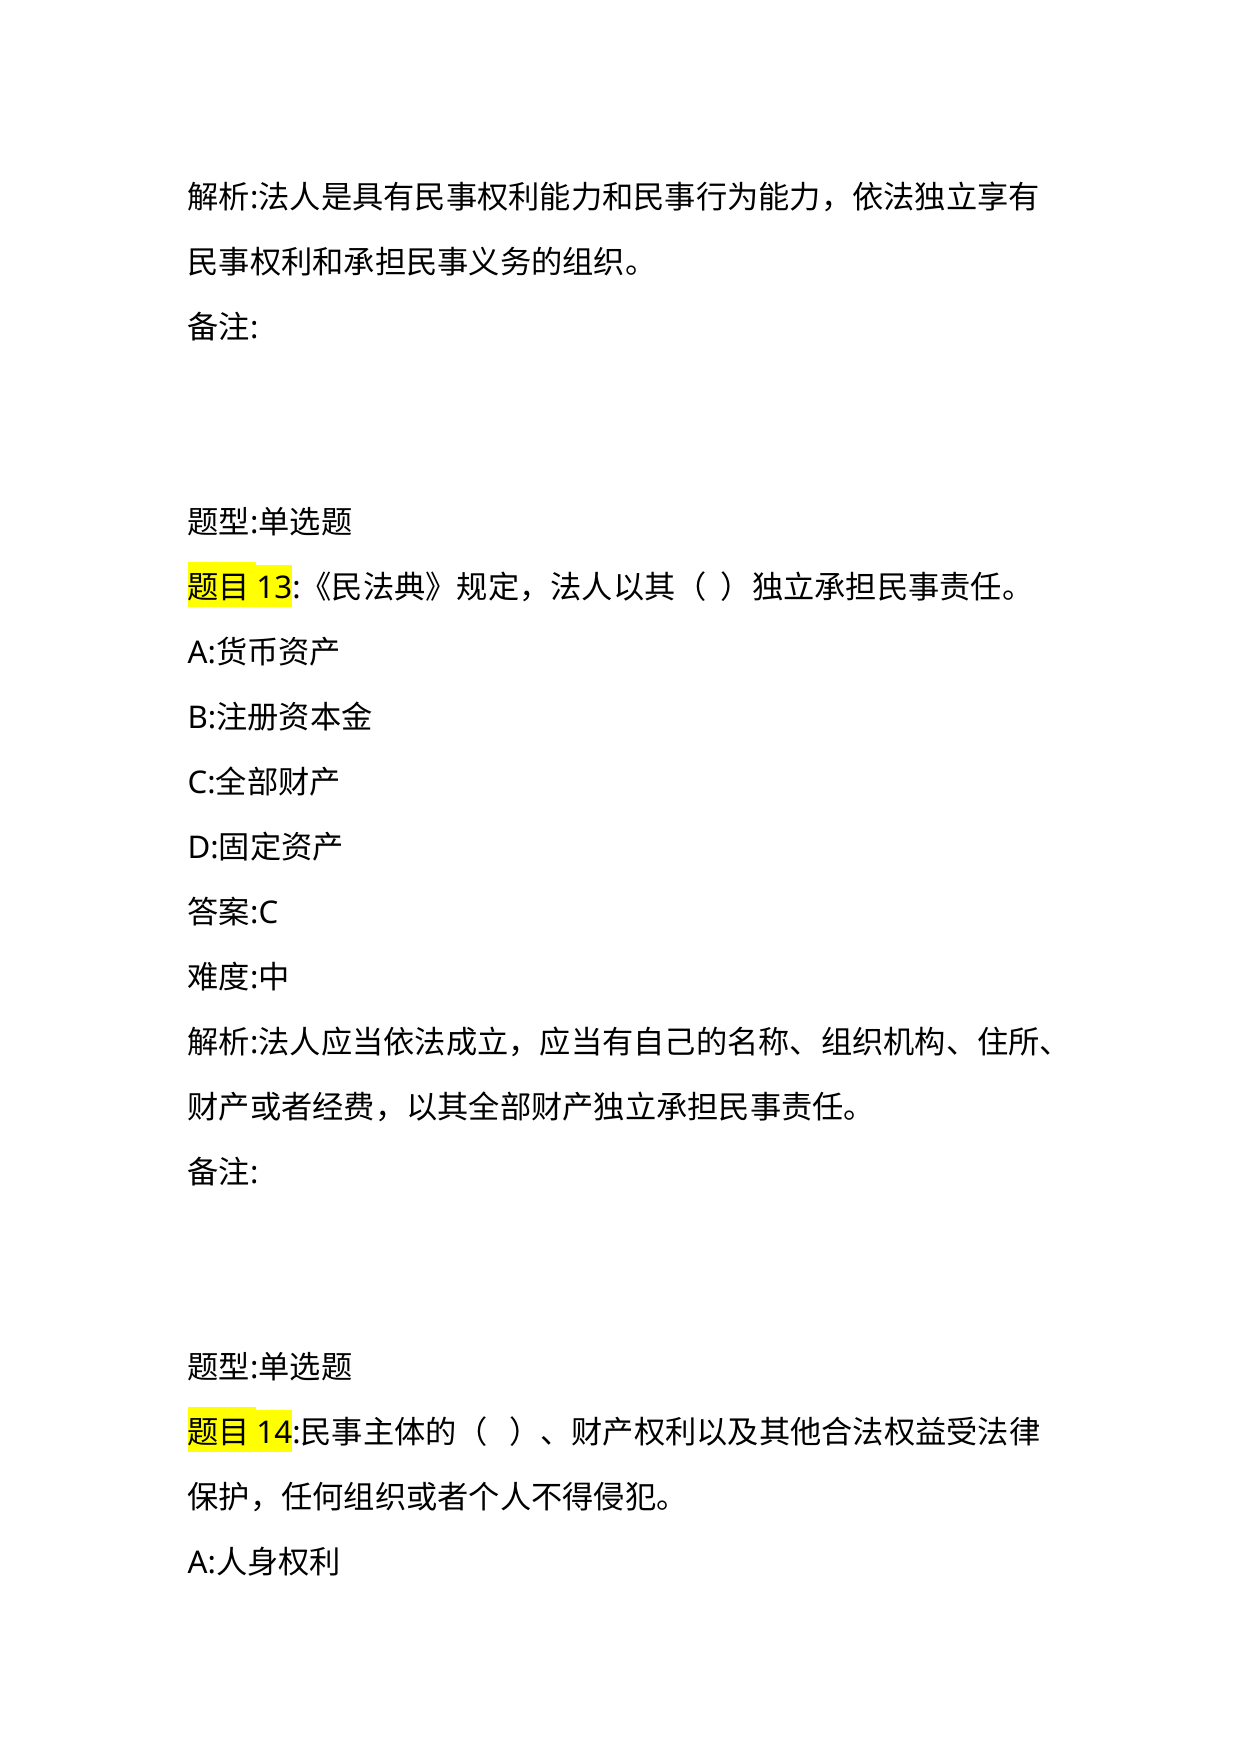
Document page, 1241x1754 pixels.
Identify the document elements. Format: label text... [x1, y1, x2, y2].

text 答案:C [187, 877, 1053, 942]
text A:人身权利 [187, 1527, 1053, 1592]
text 难度:中 [187, 942, 1053, 1007]
text 题型:单选题 [187, 487, 1053, 552]
text 题目14:民事主体的（ ）、财产权利以及其他合法权益受法律保护，任何组织或者个人不得侵犯。 [187, 1397, 1053, 1527]
text 备注: [187, 292, 1053, 357]
text A:货币资产 [187, 617, 1053, 682]
text C:全部财产 [187, 747, 1053, 812]
text 题型:单选题 [187, 1332, 1053, 1397]
text 解析:法人应当依法成立，应当有自己的名称、组织机构、住所、财产或者经费，以其全部财产独立承担民事责任。 [187, 1007, 1053, 1137]
text 题目13:《民法典》规定，法人以其（ ）独立承担民事责任。 [187, 552, 1053, 617]
text B:注册资本金 [187, 682, 1053, 747]
text D:固定资产 [187, 812, 1053, 877]
text 解析:法人是具有民事权利能力和民事行为能力，依法独立享有民事权利和承担民事义务的组织。 [187, 162, 1053, 292]
text 备注: [187, 1137, 1053, 1202]
